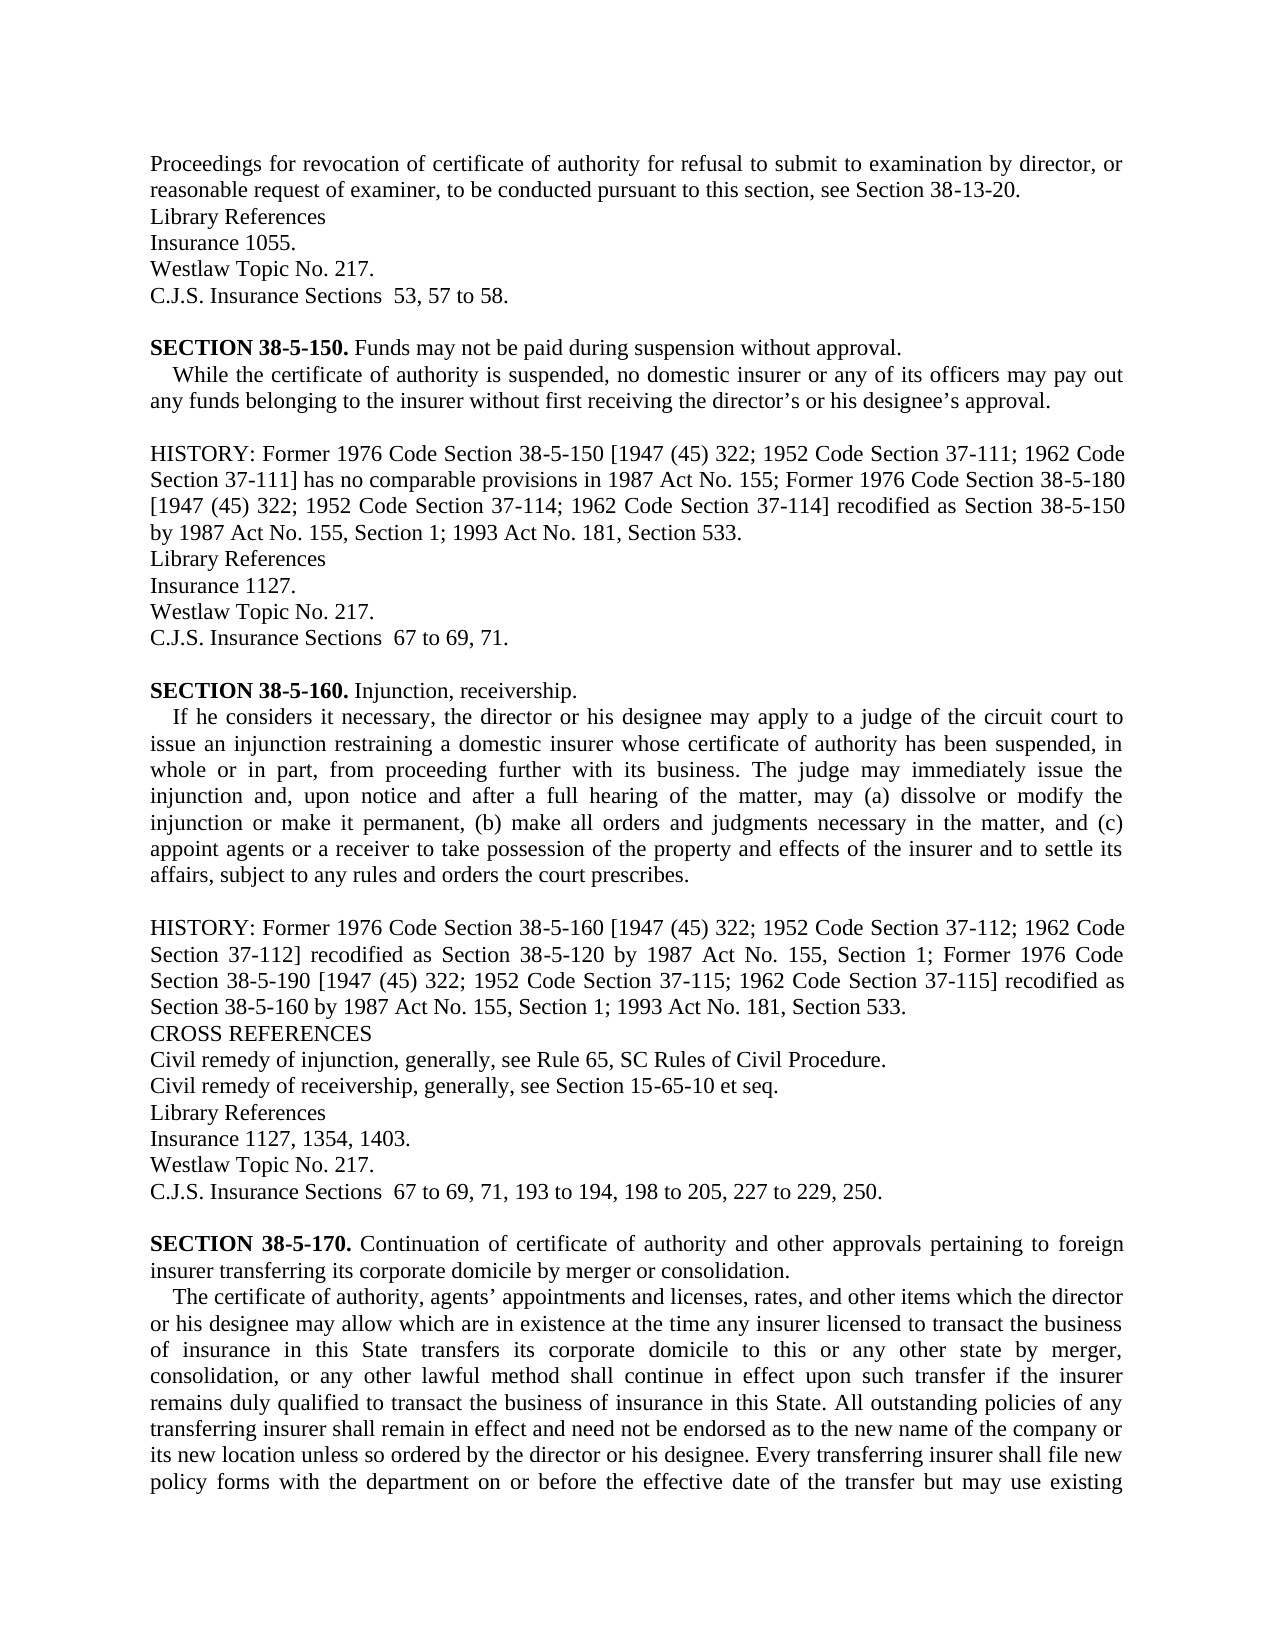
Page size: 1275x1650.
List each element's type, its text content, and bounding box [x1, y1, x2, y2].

text C.J.S. Insurance Sections 67 to 69, 71. [150, 624, 1125, 651]
text C.J.S. Insurance Sections 53, 57 to 58. [150, 282, 1125, 308]
text Proceedings for revocation of certificate of authority for refusal to submit to examination by director, or reasonable request of examiner, to be conducted pursuant to this section, see Section 38-13-20. [150, 150, 1125, 203]
text HISTORY: Former 1976 Code Section 38-5-160 [1947 (45) 322; 1952 Code Section 37-112; 1962 Code Section 37-112] recodified as Section 38-5-120 by 1987 Act No. 155, Section 1; Former 1976 Code Section 38-5-190 [1947 (45) 322; 1952 Code Section 37-115; 1962 Code Section 37-115] recodified as Section 38-5-160 by 1987 Act No. 155, Section 1; 1993 Act No. 181, Section 533. [150, 914, 1125, 1020]
text Library References [150, 1099, 1125, 1125]
text Westlaw Topic No. 217. [150, 1151, 1125, 1178]
text Westlaw Topic No. 217. [150, 255, 1125, 282]
text HISTORY: Former 1976 Code Section 38-5-150 [1947 (45) 322; 1952 Code Section 37-111; 1962 Code Section 37-111] has no comparable provisions in 1987 Act No. 155; Former 1976 Code Section 38-5-180 [1947 (45) 322; 1952 Code Section 37-114; 1962 Code Section 37-114] recodified as Section 38-5-150 by 1987 Act No. 155, Section 1; 1993 Act No. 181, Section 533. [150, 440, 1125, 545]
text SECTION 38-5-170. Continuation of certificate of authority and other approvals pertaining to foreign insurer transferring its corporate domicile by merger or consolidation. [150, 1231, 1125, 1283]
text C.J.S. Insurance Sections 67 to 69, 71, 193 to 194, 198 to 205, 227 to 229, 250. [150, 1178, 1125, 1204]
text Insurance 1127, 1354, 1403. [150, 1125, 1125, 1151]
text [150, 1283, 1125, 1494]
text If he considers it necessary, the director or his designee may apply to a judge of the circuit court to issue an injunction restraining a domestic insurer whose certificate of authority has been suspended, in whole or in part, from proceeding further with its business. The judge may immediately issue the injunction and, upon notice and after a full hearing of the matter, may (a) dissolve or modify the injunction or make it permanent, (b) make all orders and judgments necessary in the matter, and (c) appoint agents or a receiver to take possession of the property and effects of the insurer and to settle its affairs, subject to any rules and orders the court prescribes. [150, 703, 1125, 888]
text SECTION 38-5-150. Funds may not be paid during suspension without approval. [150, 334, 1125, 361]
text Westlaw Topic No. 217. [150, 598, 1125, 624]
text Library References [150, 545, 1125, 572]
text Insurance 1055. [150, 229, 1125, 255]
text Library References [150, 203, 1125, 229]
text Civil remedy of receivership, generally, see Section 15-65-10 et seq. [150, 1072, 1125, 1099]
text Civil remedy of injunction, generally, see Rule 65, SC Rules of Civil Procedure. [150, 1046, 1125, 1072]
text While the certificate of authority is suspended, no domestic insurer or any of its officers may pay out any funds belonging to the insurer without first receiving the director’s or his designee’s approval. [150, 361, 1125, 413]
text Insurance 1127. [150, 572, 1125, 598]
text SECTION 38-5-160. Injunction, receivership. [150, 677, 1125, 703]
text CROSS REFERENCES [150, 1020, 1125, 1046]
